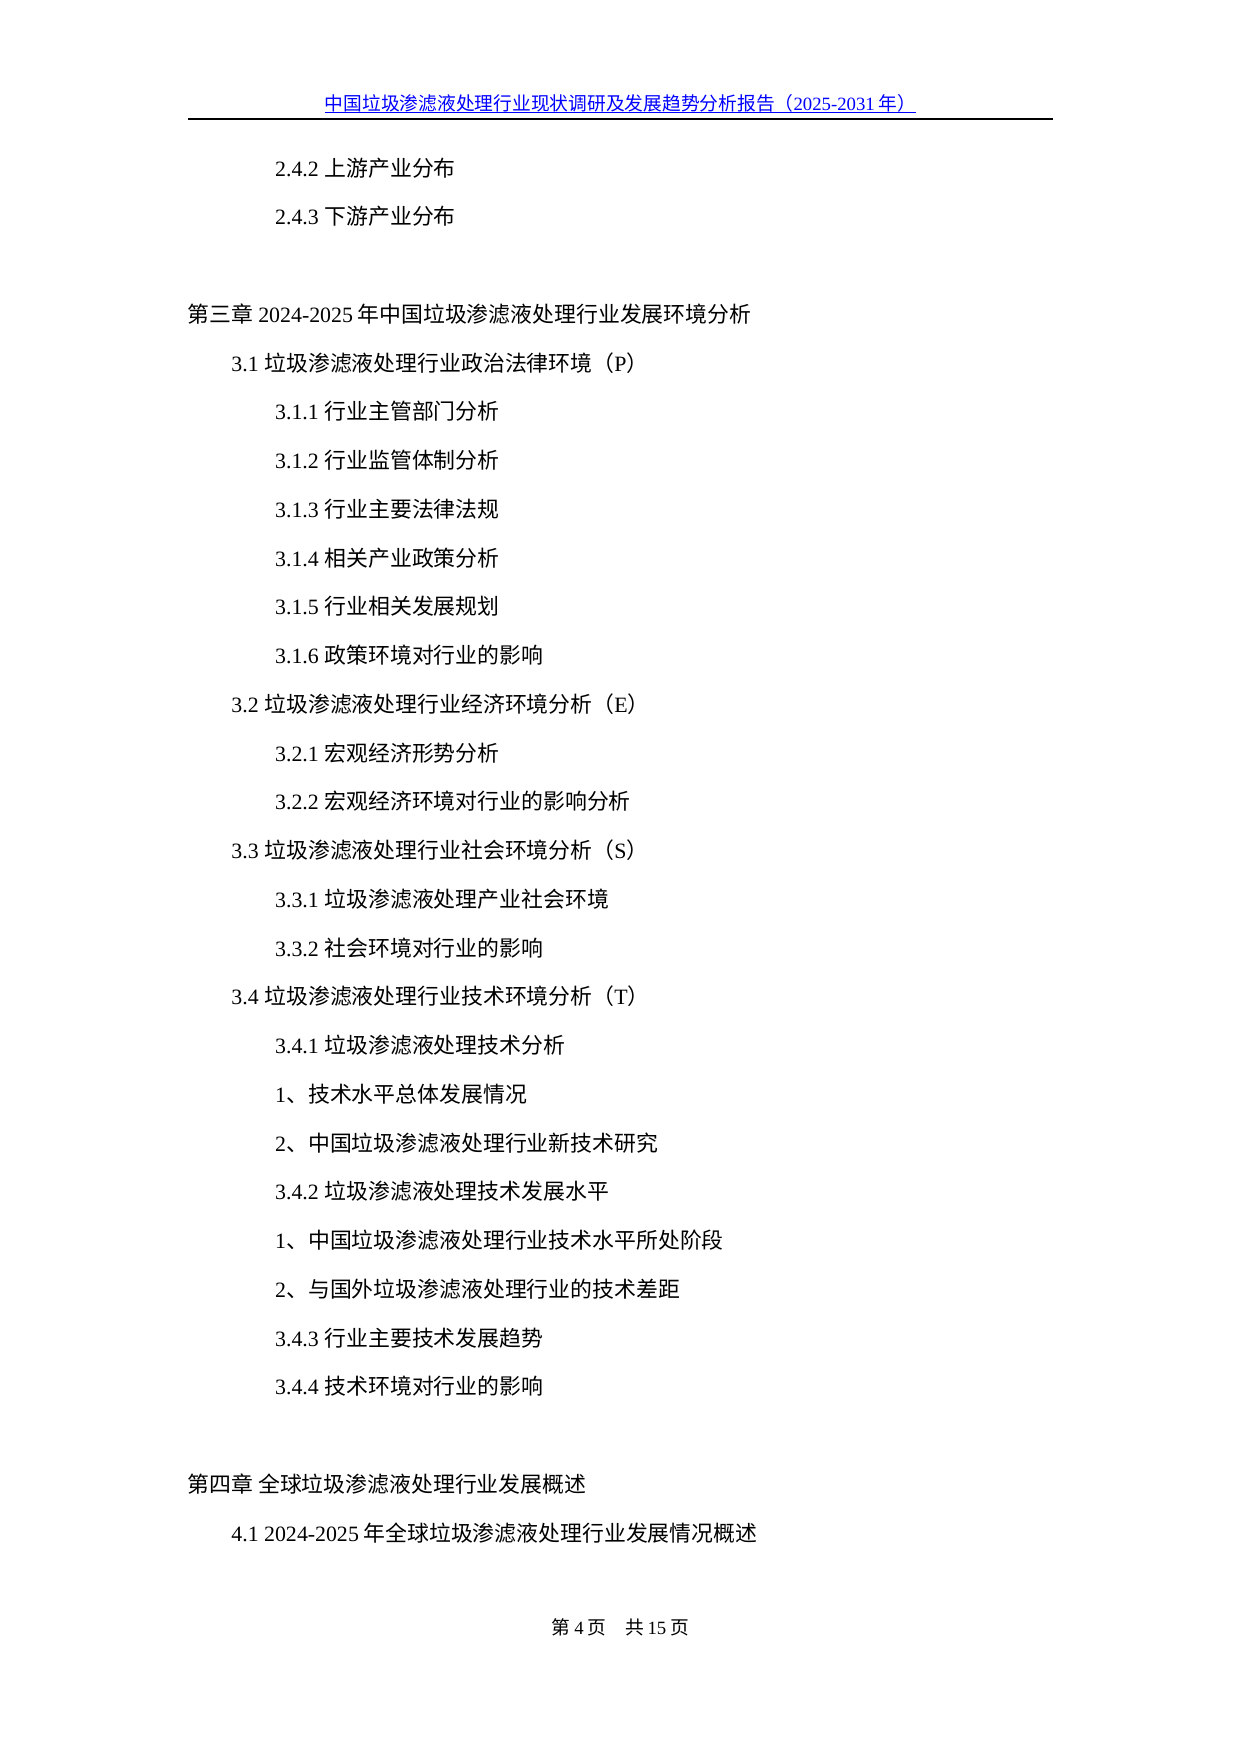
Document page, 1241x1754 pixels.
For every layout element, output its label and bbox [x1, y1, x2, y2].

text [187, 150, 1053, 1548]
